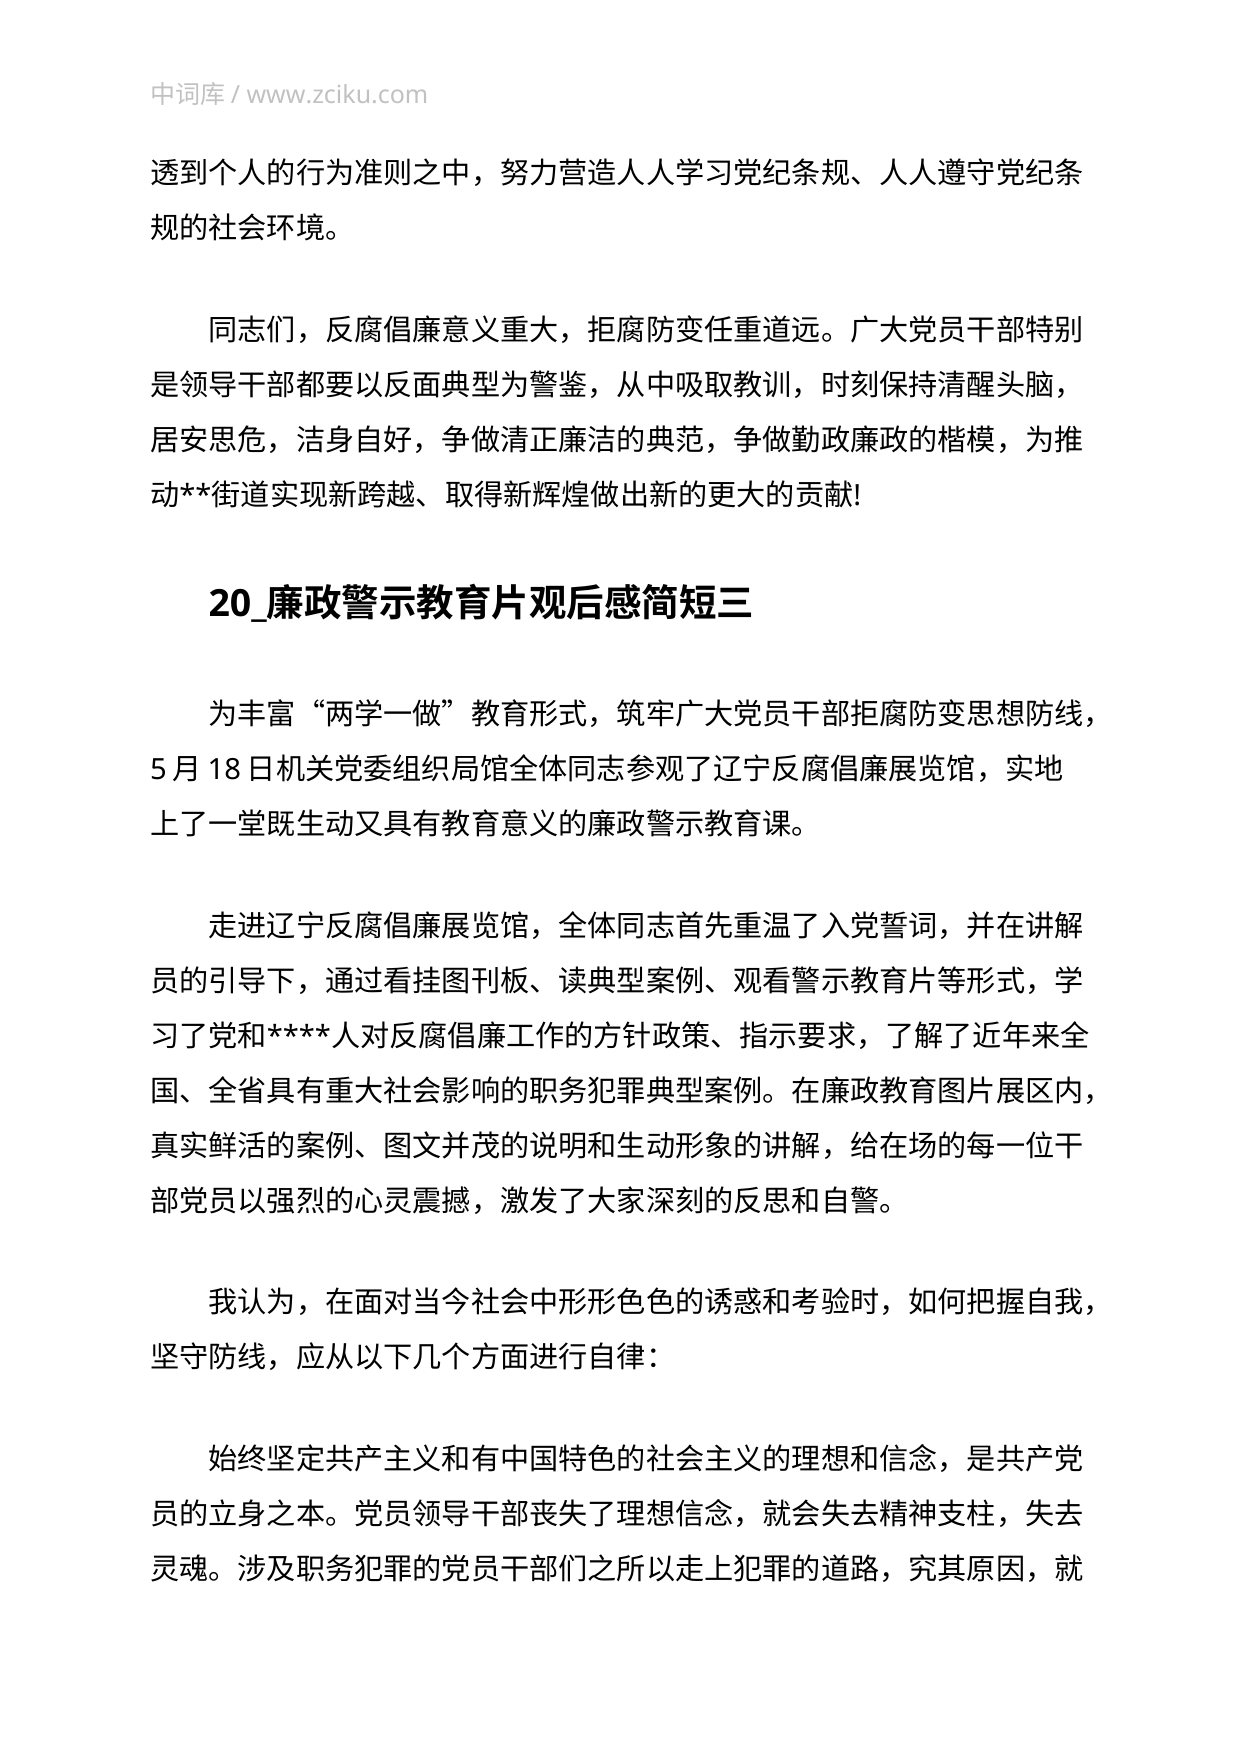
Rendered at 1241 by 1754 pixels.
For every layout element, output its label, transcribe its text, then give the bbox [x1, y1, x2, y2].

text 为丰富“两学一做”教育形式，筑牢广大党员干部拒腐防变思想防线，5月18日机关党委组织局馆全体同志参观了辽宁反腐倡廉展览馆，实地上了一堂既生动又具有教育意义的廉政警示教育课。 [150, 691, 1090, 843]
text 同志们，反腐倡廉意义重大，拒腐防变任重道远。广大党员干部特别是领导干部都要以反面典型为警鉴，从中吸取教训，时刻保持清醒头脑，居安思危，洁身自好，争做清正廉洁的典范，争做勤政廉政的楷模，为推动**街道实现新跨越、取得新辉煌做出新的更大的贡献! [150, 307, 1090, 514]
text 走进辽宁反腐倡廉展览馆，全体同志首先重温了入党誓词，并在讲解员的引导下，通过看挂图刊板、读典型案例、观看警示教育片等形式，学习了党和****人对反腐倡廉工作的方针政策、指示要求，了解了近年来全国、全省具有重大社会影响的职务犯罪典型案例。在廉政教育图片展区内，真实鲜活的案例、图文并茂的说明和生动形象的讲解，给在场的每一位干部党员以强烈的心灵震撼，激发了大家深刻的反思和自警。 [150, 903, 1090, 1219]
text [150, 150, 1090, 247]
text 20_廉政警示教育片观后感简短三 [150, 573, 1090, 628]
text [150, 1436, 1090, 1588]
text 我认为，在面对当今社会中形形色色的诱惑和考验时，如何把握自我，坚守防线，应从以下几个方面进行自律： [150, 1279, 1090, 1376]
